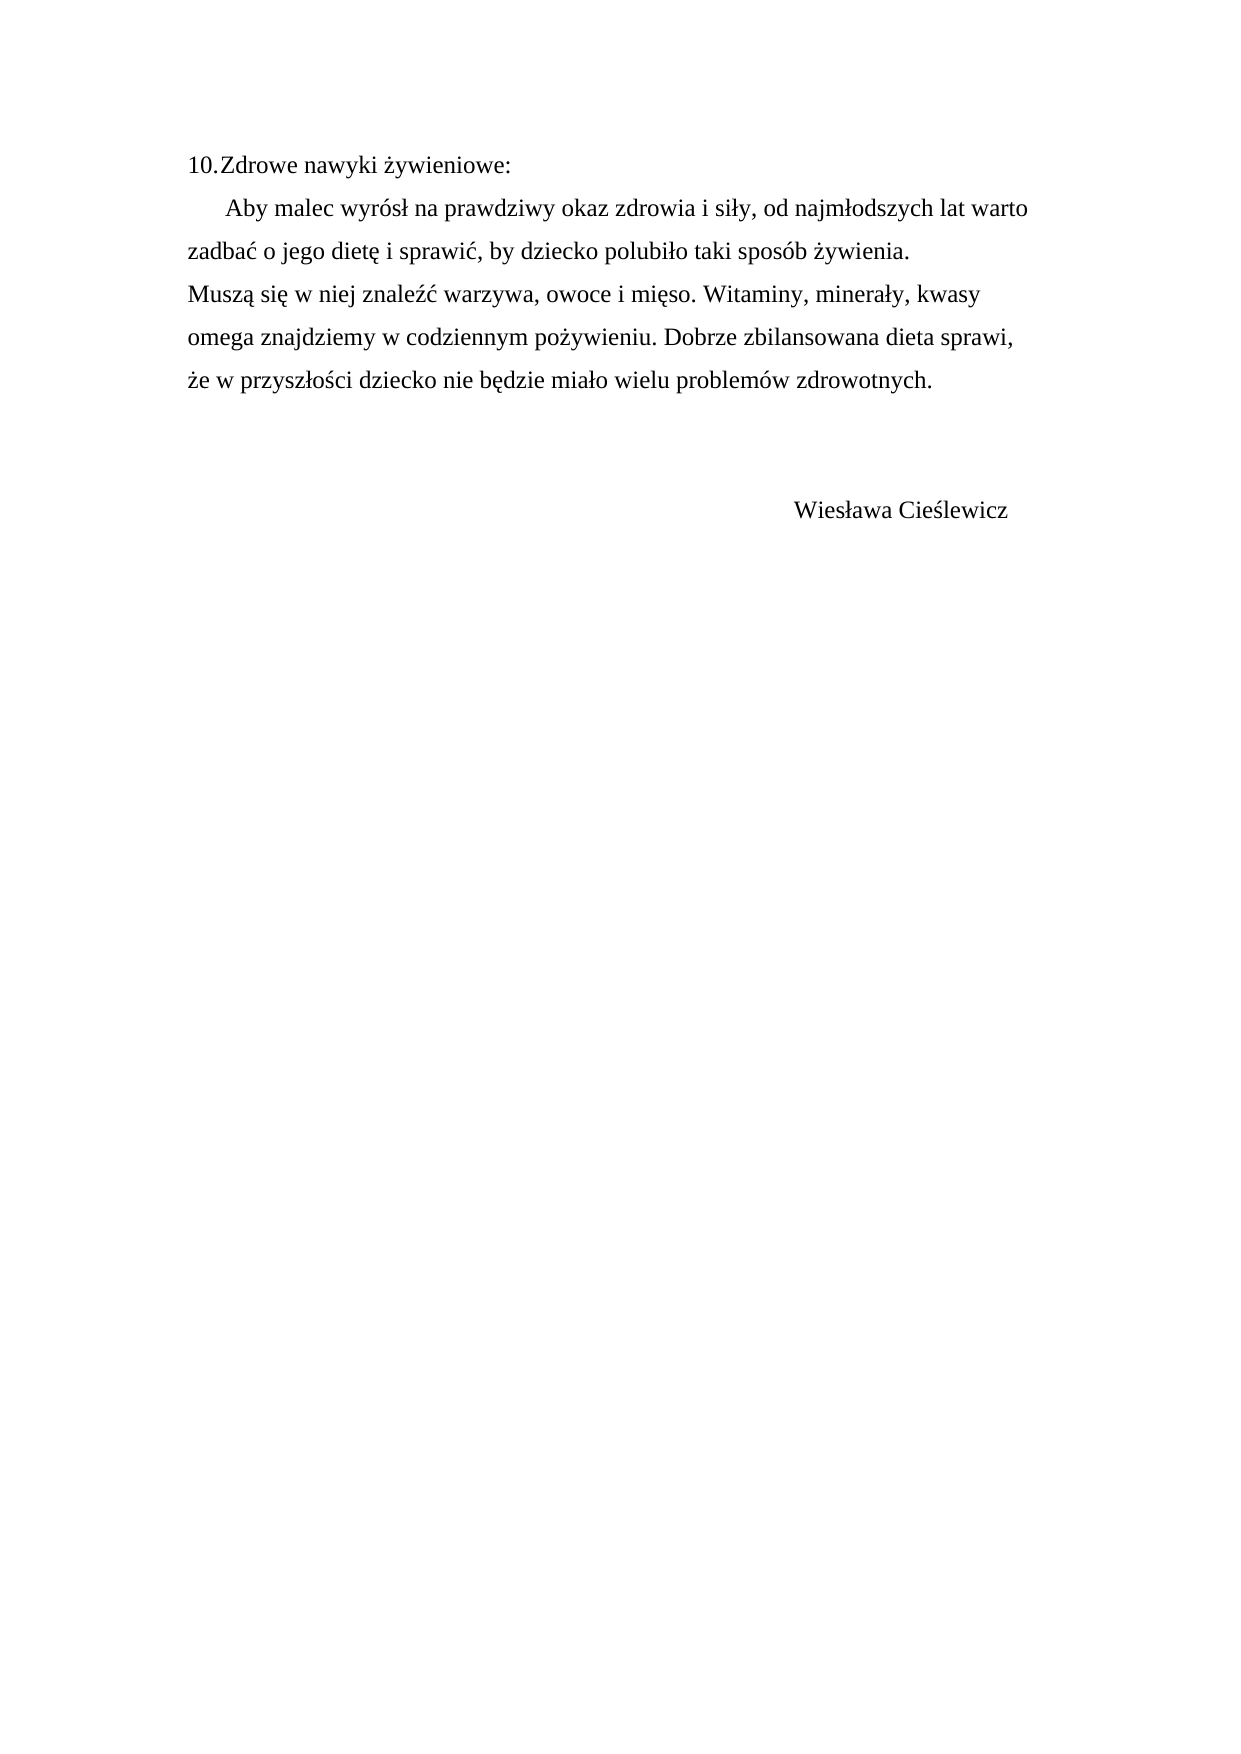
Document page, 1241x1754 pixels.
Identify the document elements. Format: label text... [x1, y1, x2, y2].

text Aby malec wyrósł na prawdziwy okaz zdrowia i siły, od najmłodszych lat warto zadbać o jego dietę i sprawić, by dziecko polubiło taki sposób żywienia. Muszą się w niej znaleźć warzywa, owoce i mięso. Witaminy, minerały, kwasy omega znajdziemy w codziennym pożywieniu. Dobrze zbilansowana dieta sprawi, że w przyszłości dziecko nie będzie miało wielu problemów zdrowotnych. [187, 193, 1053, 394]
text Wiesława Cieślewicz [187, 495, 1053, 524]
list Zdrowe nawyki żywieniowe: [187, 150, 1053, 179]
